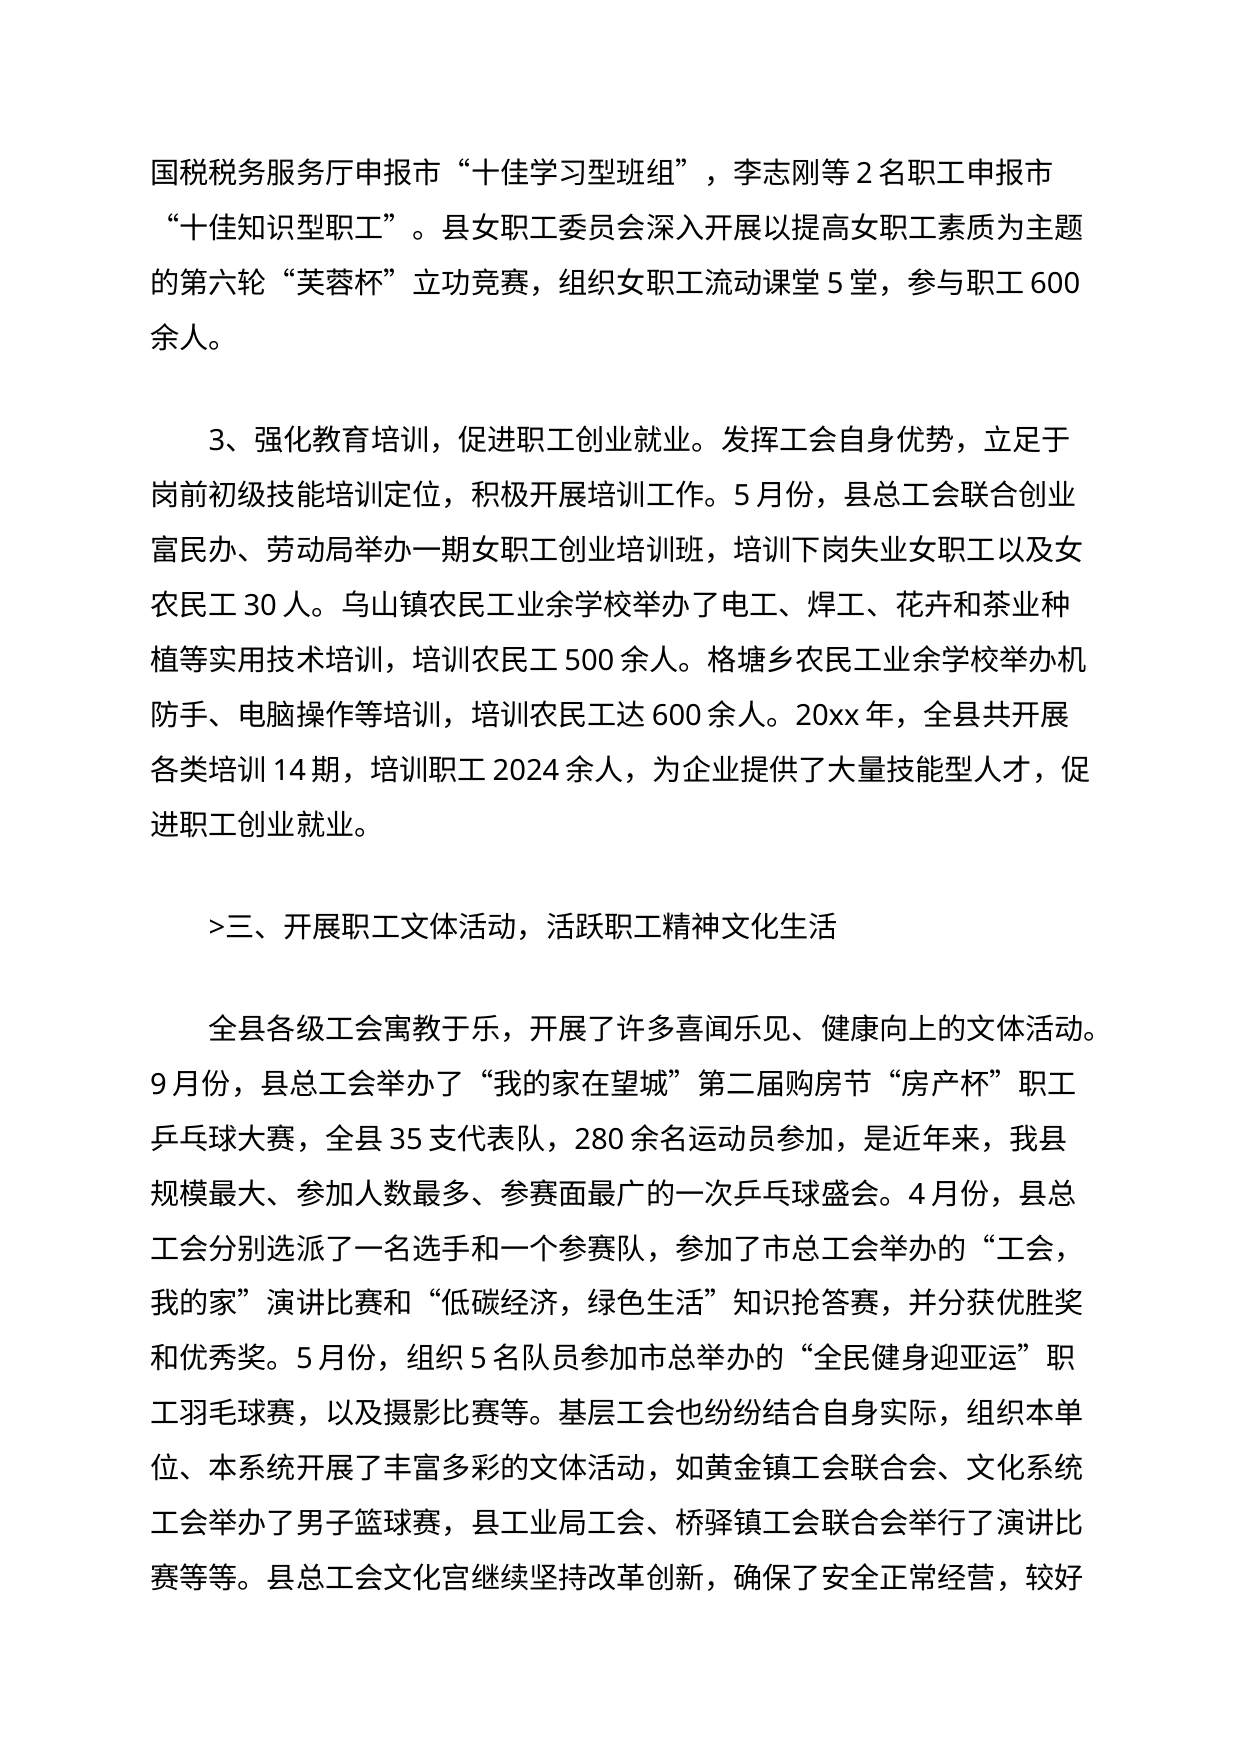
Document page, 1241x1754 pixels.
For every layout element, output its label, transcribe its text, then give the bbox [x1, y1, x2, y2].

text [150, 150, 1090, 357]
text 3、强化教育培训，促进职工创业就业。发挥工会自身优势，立足于岗前初级技能培训定位，积极开展培训工作。5月份，县总工会联合创业富民办、劳动局举办一期女职工创业培训班，培训下岗失业女职工以及女农民工30人。乌山镇农民工业余学校举办了电工、焊工、花卉和茶业种植等实用技术培训，培训农民工500余人。格塘乡农民工业余学校举办机防手、电脑操作等培训，培训农民工达600余人。20xx年，全县共开展各类培训14期，培训职工2024余人，为企业提供了大量技能型人才，促进职工创业就业。 [150, 417, 1090, 844]
text >三、开展职工文体活动，活跃职工精神文化生活 [150, 903, 1090, 946]
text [150, 1005, 1090, 1597]
